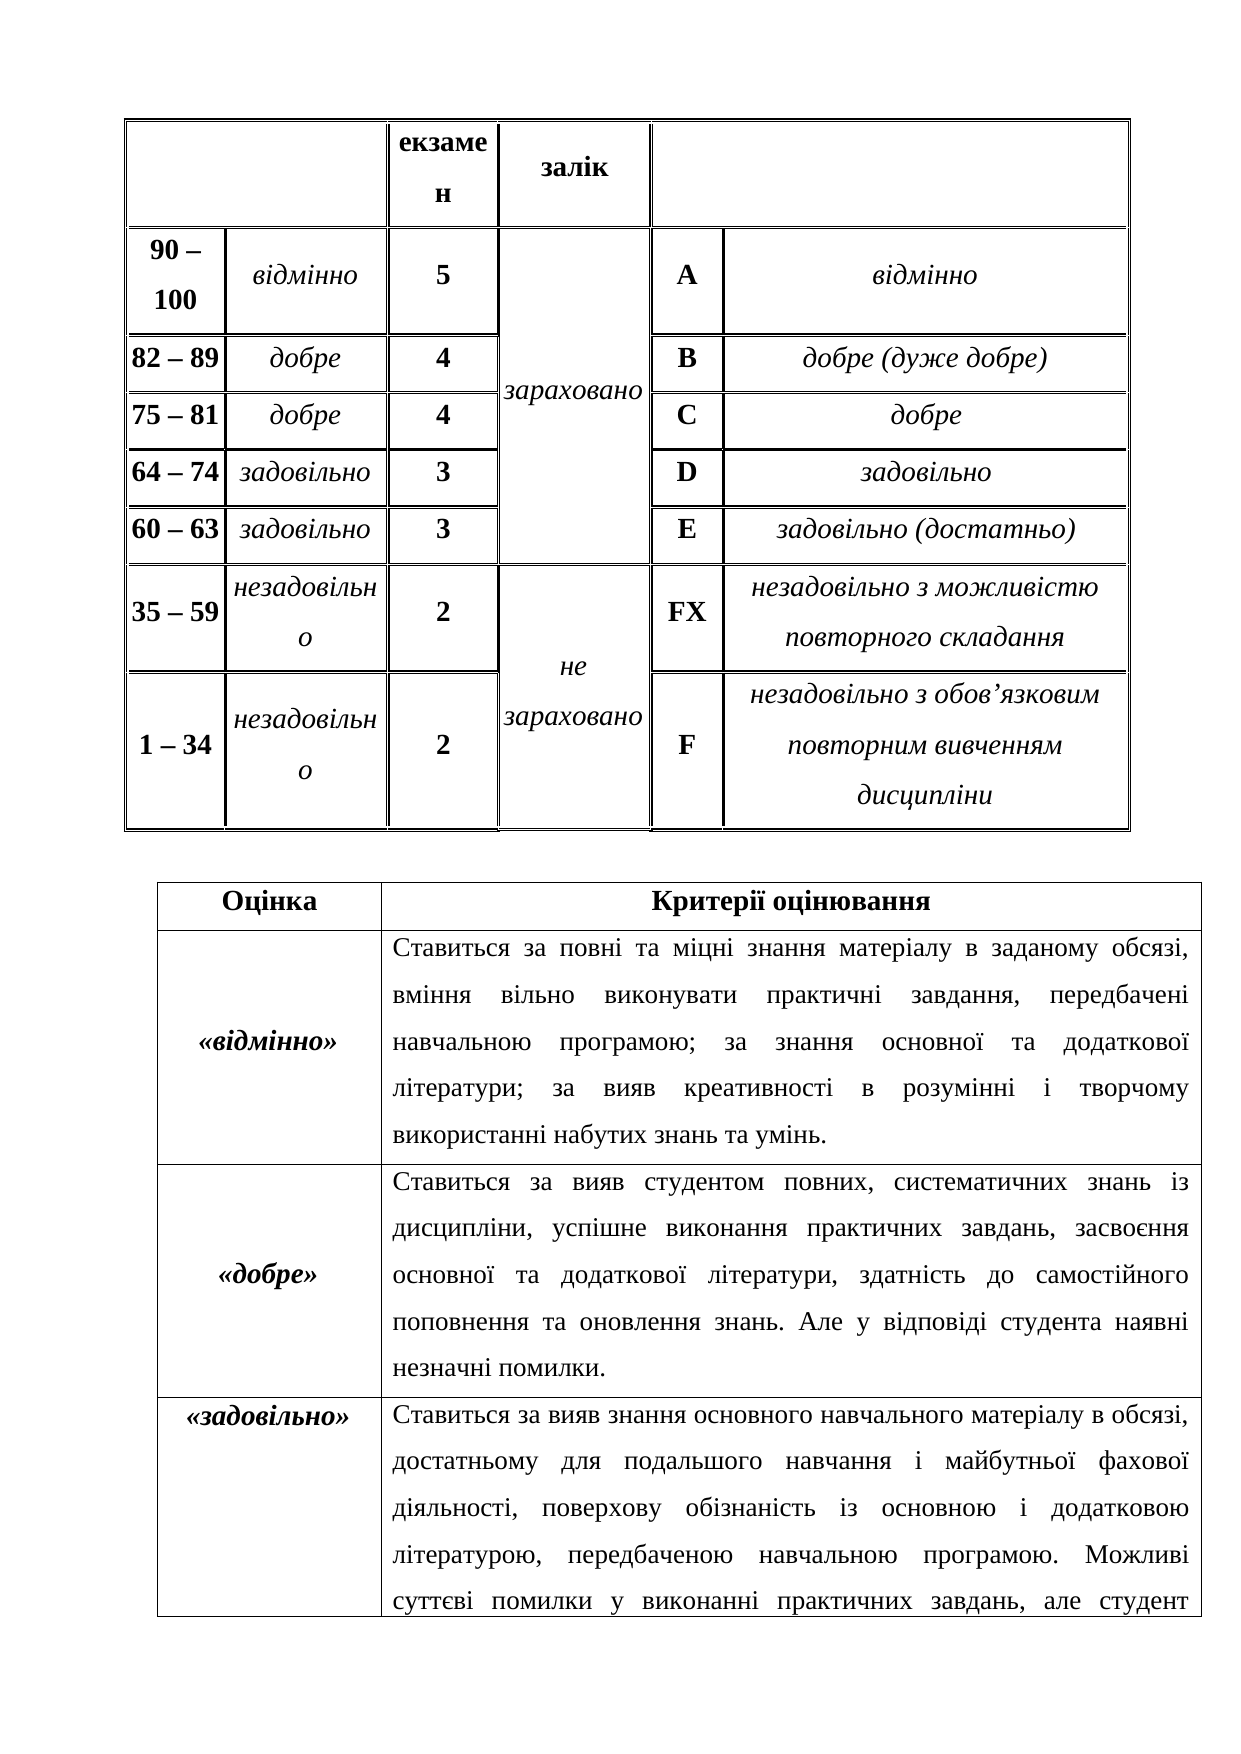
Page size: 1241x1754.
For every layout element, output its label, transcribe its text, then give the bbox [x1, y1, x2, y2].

table_cell добре (дуже добре) [725, 333, 1128, 391]
table_cell Ставиться за повні та міцні знання матеріалу в заданому обсязі, вміння вільно виконувати практичні завдання, передбачені навчальною програмою; за знання основної та додаткової літератури; за вияв креативності в розумінні і творчому використанні набутих знань та умінь. [382, 931, 1201, 1163]
table_header Оцінка [158, 883, 381, 930]
table_cell 4 [390, 337, 497, 391]
table_cell відмінно [227, 229, 386, 333]
table_cell добре [227, 394, 386, 448]
table_cell 75 – 81 [125, 391, 225, 448]
table_cell залік [498, 122, 651, 226]
table_cell C [653, 394, 722, 448]
table_cell F [651, 674, 723, 828]
table_cell задовільно [227, 451, 386, 505]
table_cell 2 [390, 566, 497, 670]
table_cell Ставиться за вияв студентом повних, систематичних знань із дисципліни, успішне виконання практичних завдань, засвоєння основної та додаткової літератури, здатність до самостійного поповнення та оновлення знань. Але у відповіді студента наявні незначні помилки. [382, 1165, 1201, 1397]
table_cell «відмінно» [158, 931, 381, 1163]
table_cell 1 – 34 [127, 670, 225, 828]
table_cell задовільно (достатньо) [725, 505, 1128, 562]
table_cell задовільно [227, 509, 386, 562]
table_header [127, 120, 388, 226]
table_cell A [653, 229, 722, 333]
table_cell добре [723, 391, 1129, 448]
table_cell 60 – 63 [127, 505, 224, 562]
table_cell D [653, 451, 722, 505]
table_cell екзамен [388, 120, 498, 226]
table_header Критерії оцінювання [382, 883, 1201, 930]
table_cell 64 – 74 [125, 448, 224, 505]
table_cell не зараховано [498, 563, 651, 828]
table_cell «задовільно» [158, 1398, 381, 1616]
table_cell 3 [390, 451, 497, 505]
table_cell зараховано [500, 229, 649, 562]
table_cell Е [653, 509, 722, 562]
table_cell добре [227, 337, 386, 391]
table_cell незадовільно з можливістю повторного складання [725, 563, 1128, 670]
table_cell 4 [390, 394, 497, 448]
table_cell B [653, 337, 722, 391]
table_cell 3 [390, 509, 497, 562]
table_cell 90 – 100 [125, 226, 225, 333]
table_cell відмінно [723, 226, 1129, 333]
table_cell FX [653, 566, 722, 670]
table_cell 82 – 89 [127, 333, 224, 391]
table_cell 5 [390, 229, 497, 333]
table_cell задовільно [725, 448, 1129, 505]
table_cell «добре» [158, 1165, 381, 1397]
table_cell незадовільно [227, 566, 386, 670]
table_cell незадовільно [225, 670, 388, 828]
table_cell 35 – 59 [127, 563, 224, 670]
table_cell незадовільно з обов’язковим повторним вивченням дисципліни [723, 670, 1128, 828]
table_cell 2 [388, 674, 498, 828]
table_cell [382, 1398, 1201, 1616]
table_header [651, 122, 1128, 226]
